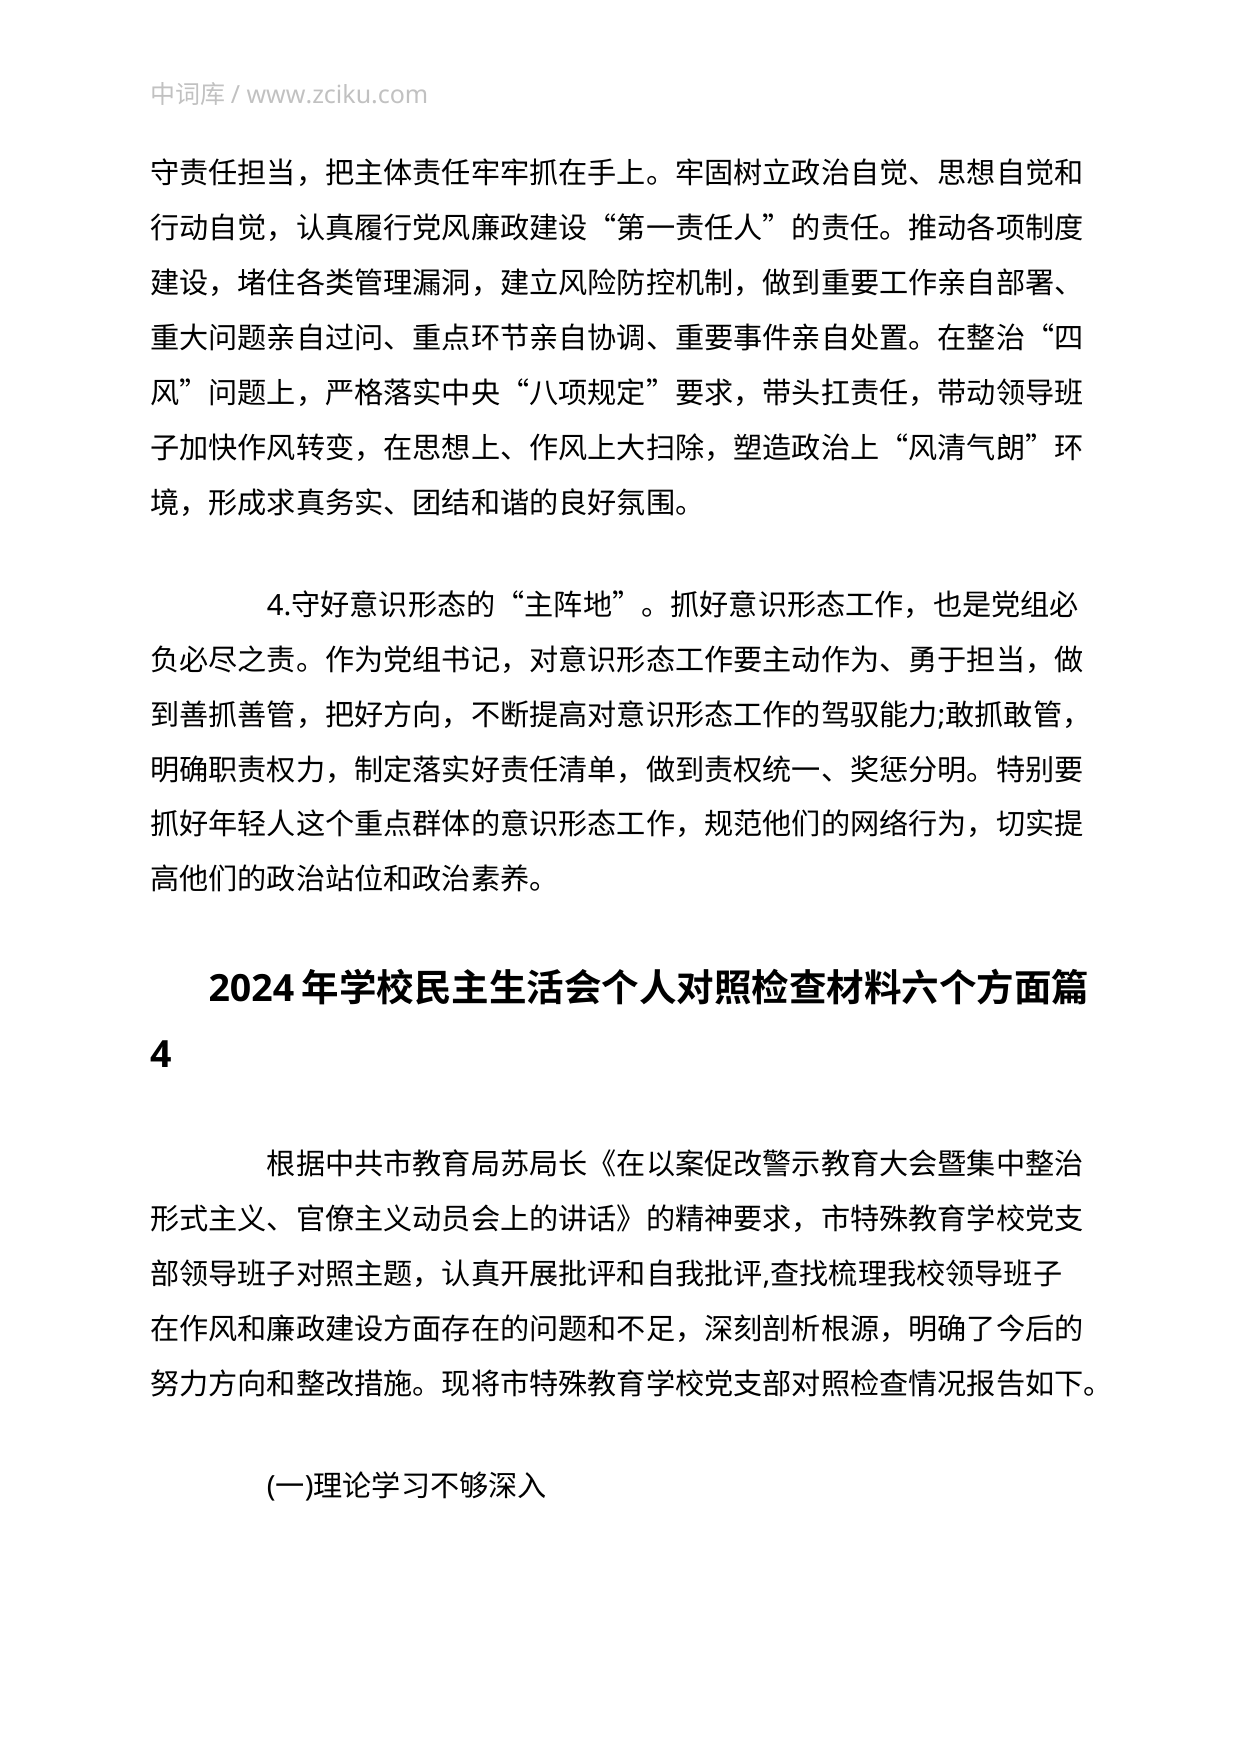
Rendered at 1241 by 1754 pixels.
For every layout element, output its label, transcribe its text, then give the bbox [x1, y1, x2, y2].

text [150, 150, 1090, 522]
text 根据中共市教育局苏局长《在以案促改警示教育大会暨集中整治形式主义、官僚主义动员会上的讲话》的精神要求，市特殊教育学校党支部领导班子对照主题，认真开展批评和自我批评,查找梳理我校领导班子在作风和廉政建设方面存在的问题和不足，深刻剖析根源，明确了今后的努力方向和整改措施。现将市特殊教育学校党支部对照检查情况报告如下。 [150, 1141, 1090, 1403]
text 2024年学校民主生活会个人对照检查材料六个方面篇4 [150, 958, 1090, 1078]
text 4.守好意识形态的“主阵地”。抓好意识形态工作，也是党组必负必尽之责。作为党组书记，对意识形态工作要主动作为、勇于担当，做到善抓善管，把好方向，不断提高对意识形态工作的驾驭能力;敢抓敢管，明确职责权力，制定落实好责任清单，做到责权统一、奖惩分明。特别要抓好年轻人这个重点群体的意识形态工作，规范他们的网络行为，切实提高他们的政治站位和政治素养。 [150, 581, 1090, 898]
text (一)理论学习不够深入 [150, 1462, 1090, 1504]
